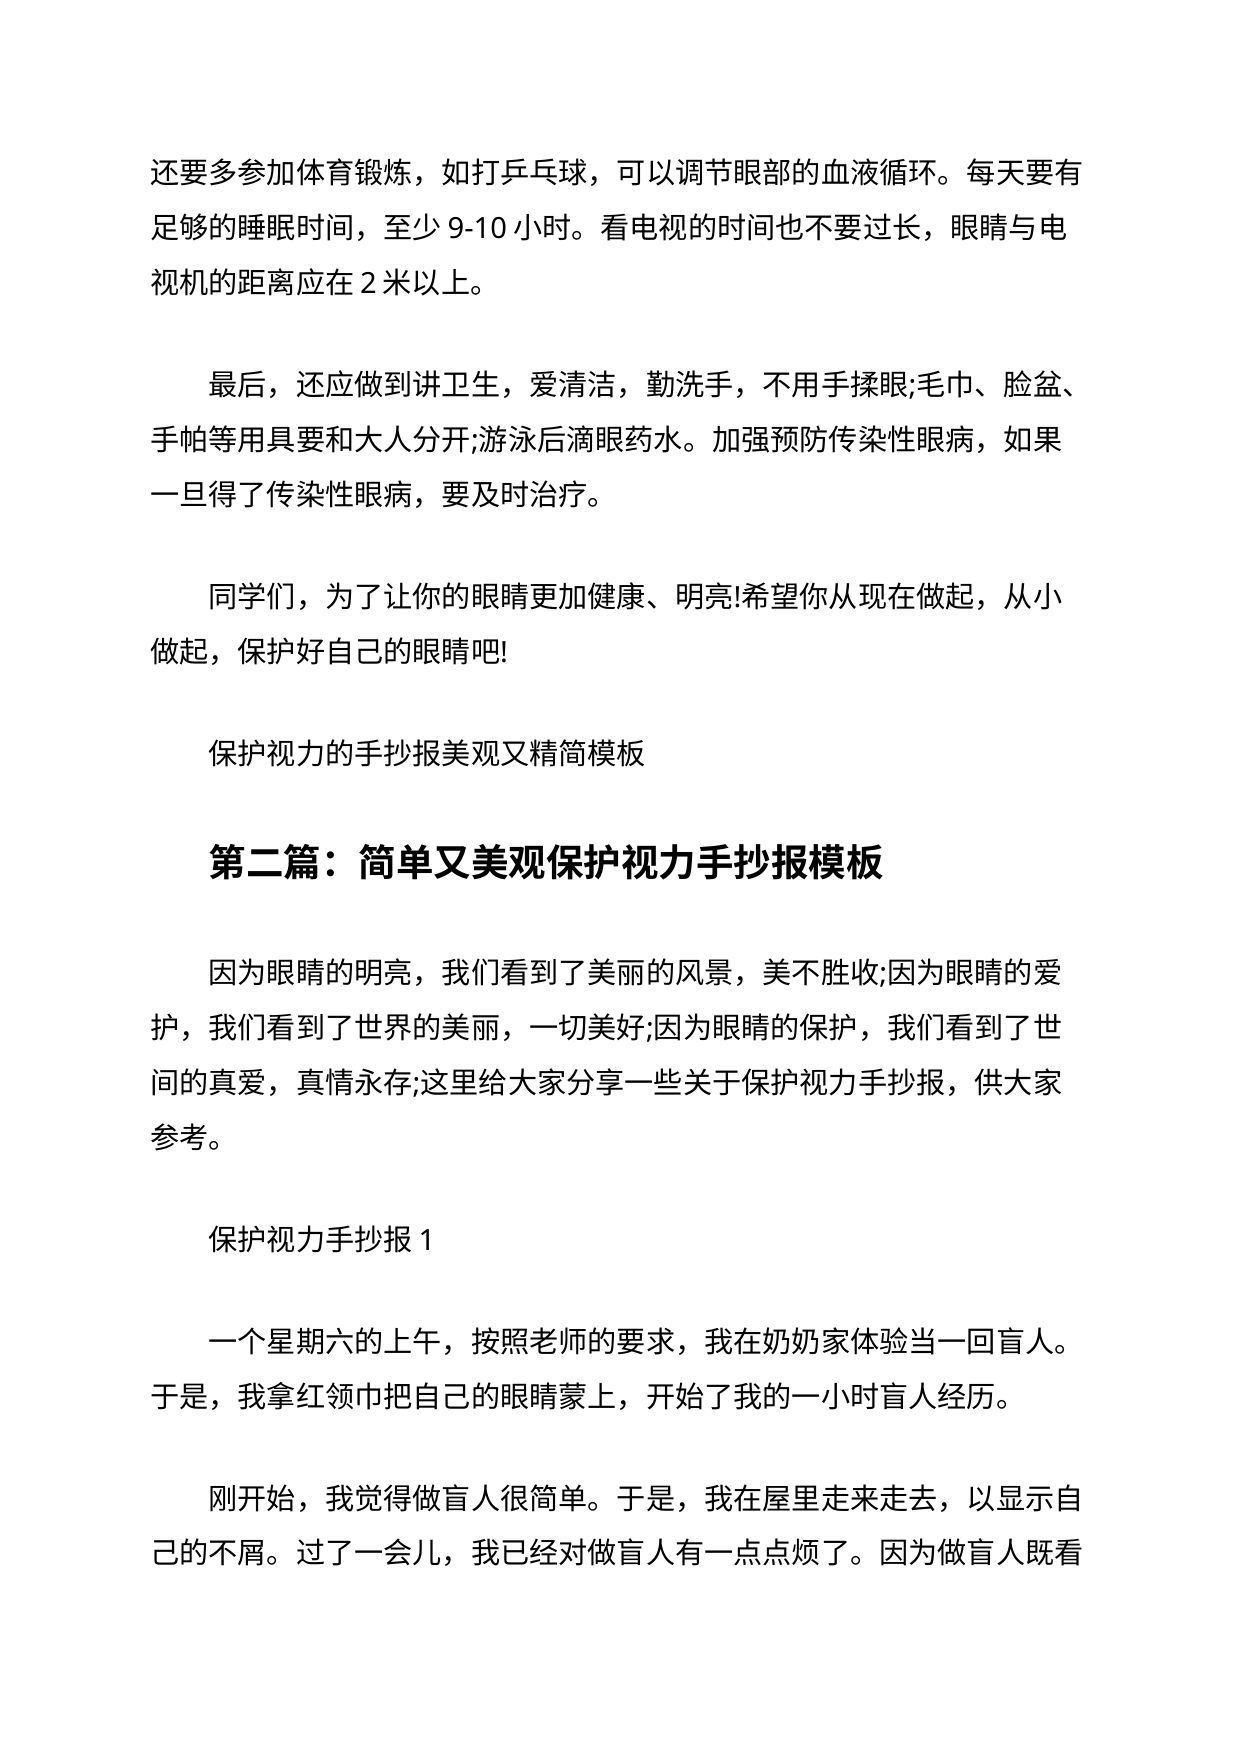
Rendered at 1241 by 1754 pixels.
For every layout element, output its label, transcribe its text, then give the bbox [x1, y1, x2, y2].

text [150, 150, 1090, 302]
text 因为眼睛的明亮，我们看到了美丽的风景，美不胜收;因为眼睛的爱护，我们看到了世界的美丽，一切美好;因为眼睛的保护，我们看到了世间的真爱，真情永存;这里给大家分享一些关于保护视力手抄报，供大家参考。 [150, 950, 1090, 1157]
text 保护视力手抄报1 [150, 1217, 1090, 1259]
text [150, 1475, 1090, 1572]
text 第二篇：简单又美观保护视力手抄报模板 [150, 832, 1090, 887]
text 一个星期六的上午，按照老师的要求，我在奶奶家体验当一回盲人。于是，我拿红领巾把自己的眼睛蒙上，开始了我的一小时盲人经历。 [150, 1318, 1090, 1416]
text 保护视力的手抄报美观又精简模板 [150, 731, 1090, 773]
text 最后，还应做到讲卫生，爱清洁，勤洗手，不用手揉眼;毛巾、脸盆、手帕等用具要和大人分开;游泳后滴眼药水。加强预防传染性眼病，如果一旦得了传染性眼病，要及时治疗。 [150, 362, 1090, 514]
text 同学们，为了让你的眼睛更加健康、明亮!希望你从现在做起，从小做起，保护好自己的眼睛吧! [150, 574, 1090, 671]
